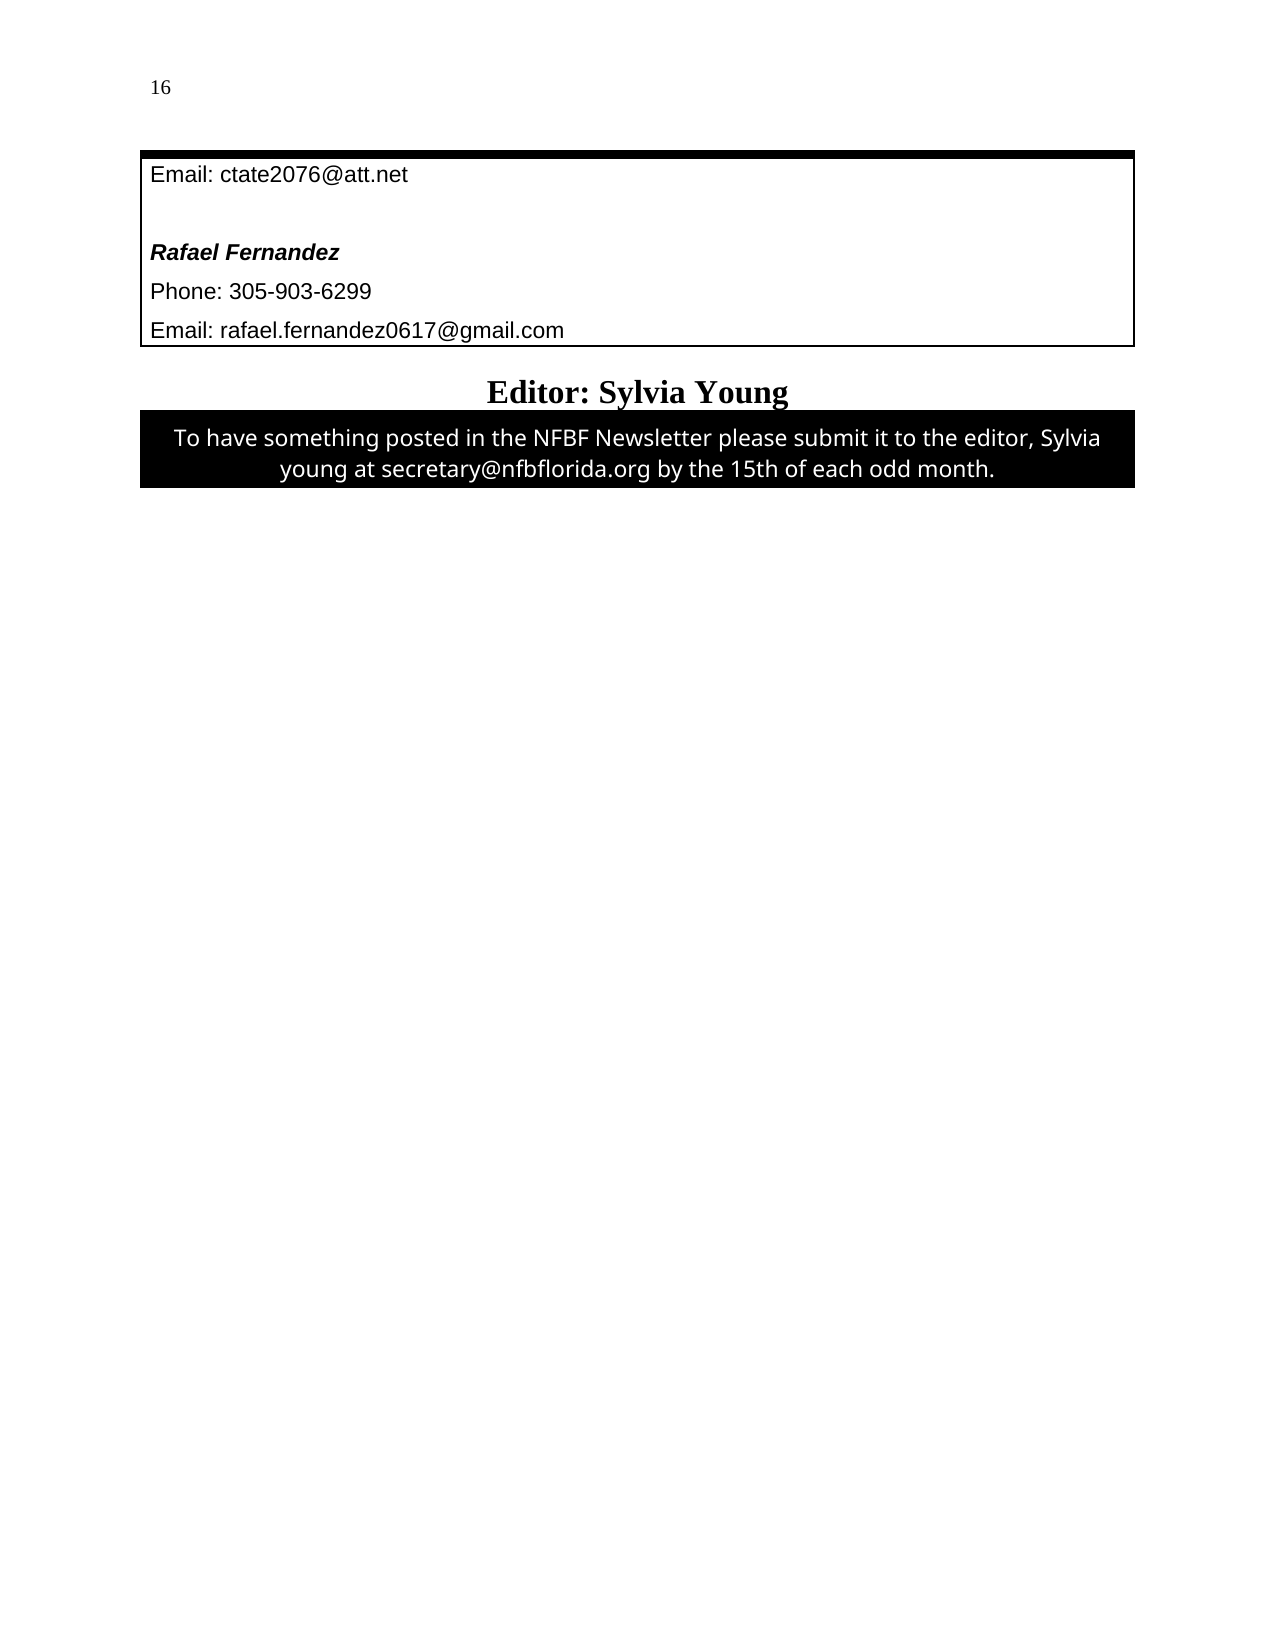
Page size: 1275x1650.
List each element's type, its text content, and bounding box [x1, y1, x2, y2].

text To have something posted in the NFBF Newsletter please submit it to the editor, Sylvia young at secretary@nfbflorida.org by the 15th of each odd month. [142, 420, 1133, 486]
text Rafael Fernandez [142, 228, 1133, 266]
subtitle Editor: Sylvia Young [150, 372, 1125, 410]
text Email: ctate2076@att.net [142, 159, 1133, 188]
text Phone: 305-903-6299 [142, 267, 1133, 304]
text Email: rafael.fernandez0617@gmail.com [142, 305, 1133, 345]
